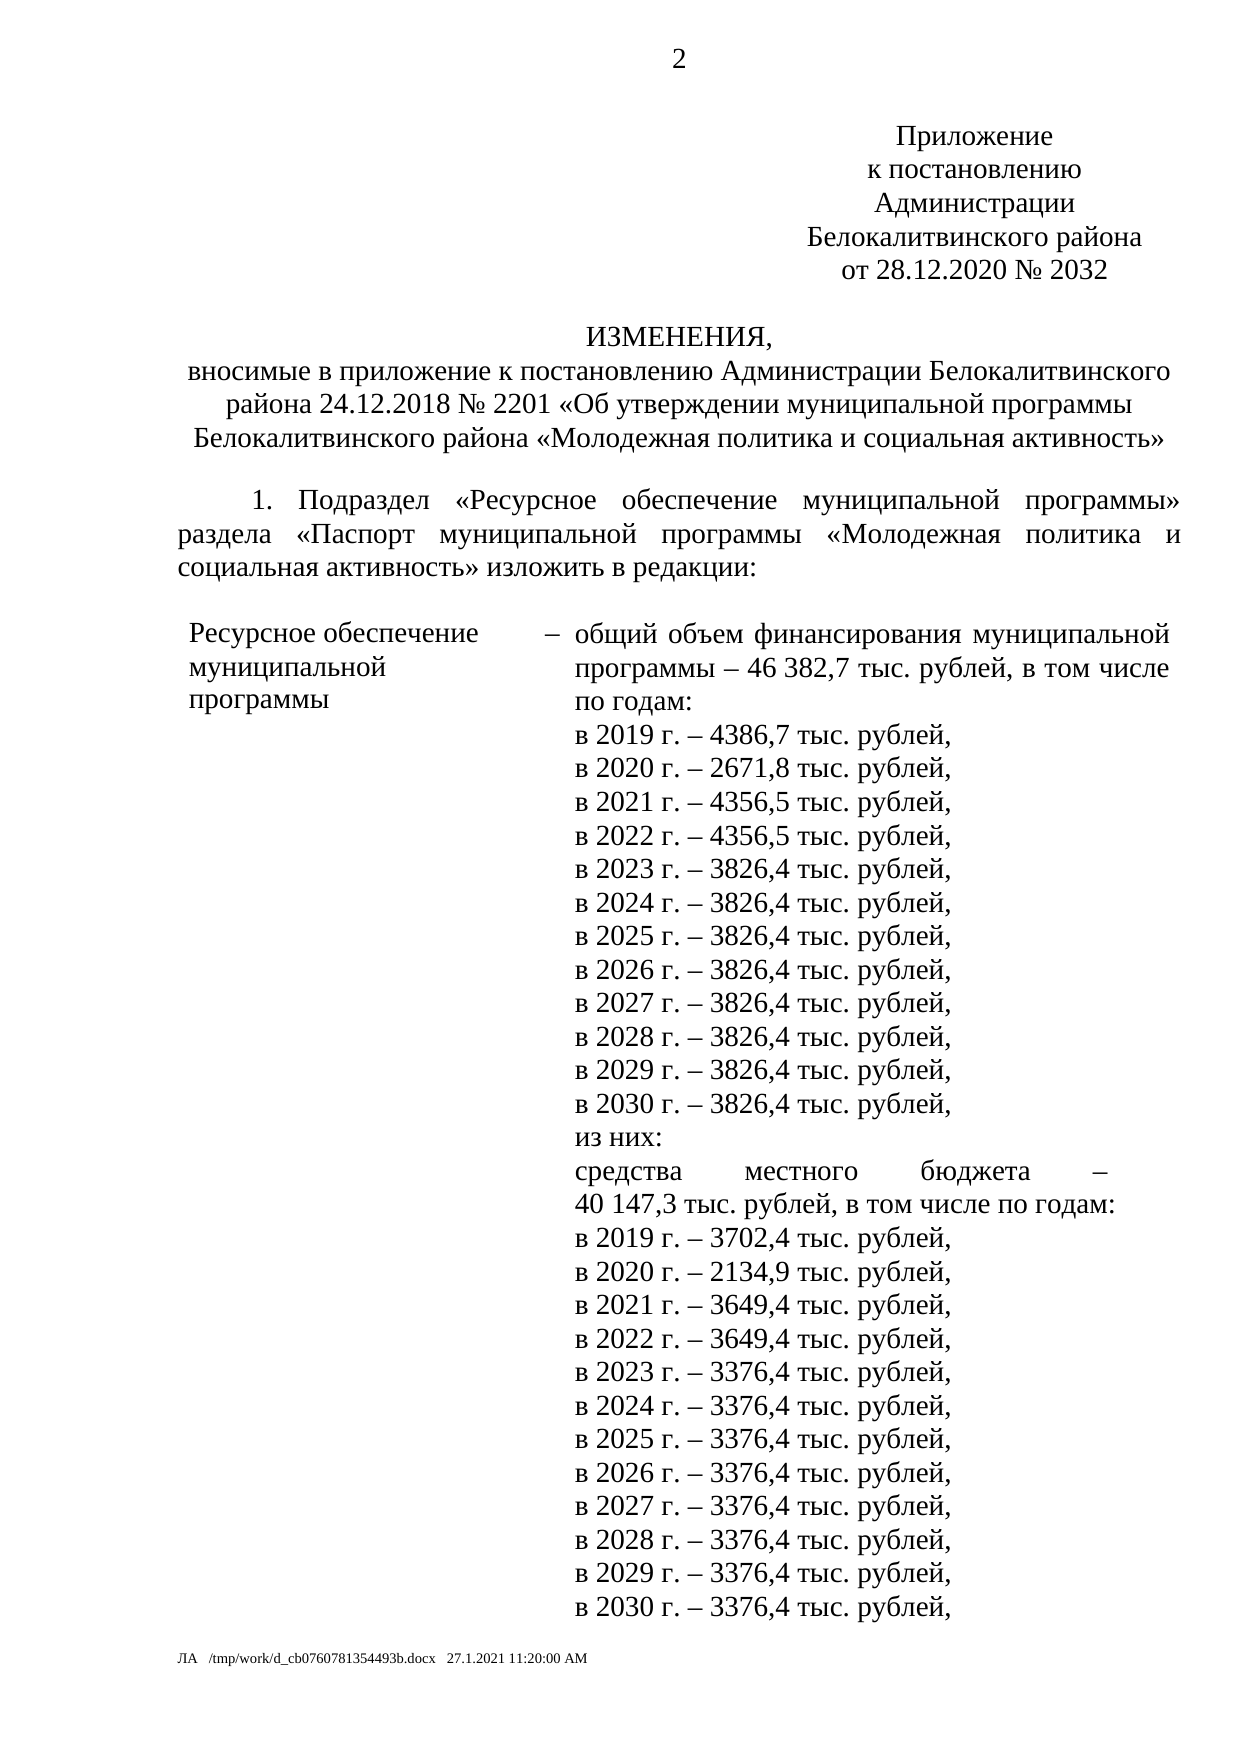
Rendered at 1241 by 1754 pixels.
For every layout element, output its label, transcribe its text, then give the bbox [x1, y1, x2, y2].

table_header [563, 616, 1181, 1623]
text к постановлению Администрации Белокалитвинского района [768, 152, 1181, 252]
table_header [177, 616, 534, 1623]
text 1. Подраздел «Ресурсное обеспечение муниципальной программы» раздела «Паспорт муниципальной программы «Молодежная политика и социальная активность» изложить в редакции: [177, 482, 1181, 583]
table_header – [534, 616, 563, 1623]
subtitle вносимые в приложение к постановлению Администрации Белокалитвинского района 24.12.2018 № 2201 «Об утверждении муниципальной программы Белокалитвинского района «Молодежная политика и социальная активность» [177, 353, 1181, 453]
text от 28.12.2020 № 2032 [768, 252, 1181, 286]
text ИЗМЕНЕНИЯ, [177, 319, 1181, 353]
text Приложение [768, 118, 1181, 152]
